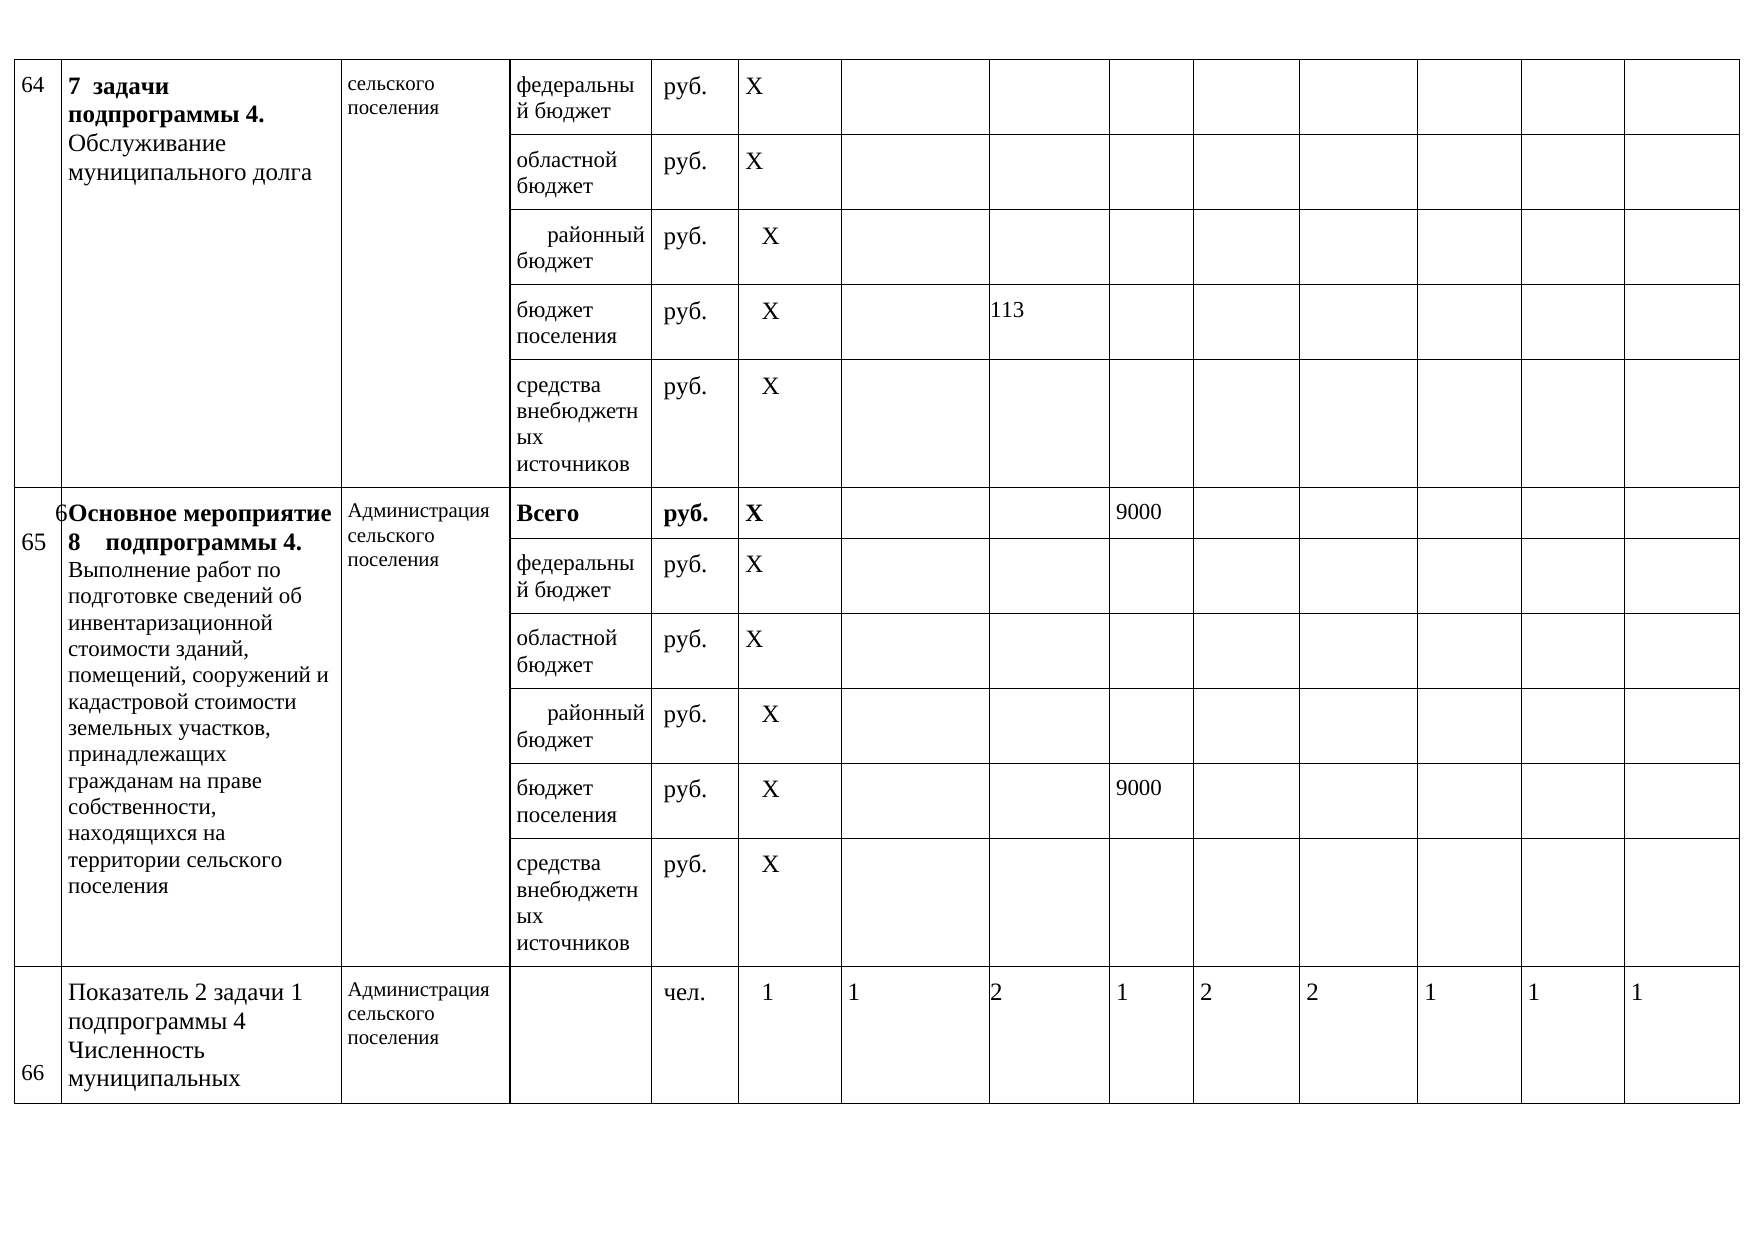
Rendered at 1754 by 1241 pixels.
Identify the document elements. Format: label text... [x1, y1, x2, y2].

table_cell [1194, 135, 1299, 209]
table_cell 2 [1194, 967, 1299, 1103]
table_cell 1 [1110, 967, 1193, 1103]
table_cell [1110, 210, 1193, 284]
table_cell [990, 839, 1109, 966]
table_cell [1300, 764, 1417, 838]
table_cell [1110, 539, 1193, 613]
table_cell [1300, 285, 1417, 359]
table_cell [842, 689, 989, 763]
table_cell [1300, 488, 1417, 538]
table_cell [990, 360, 1109, 487]
table_cell [1522, 360, 1624, 487]
table_cell 1 [739, 967, 841, 1103]
table_cell [1300, 210, 1417, 284]
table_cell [342, 60, 509, 487]
table_cell Х [739, 60, 841, 134]
table_cell [1625, 539, 1739, 613]
table_cell [1625, 285, 1739, 359]
table_cell 113 [990, 285, 1109, 359]
table_cell [1625, 488, 1739, 538]
table_cell [1194, 614, 1299, 688]
table_cell [1522, 539, 1624, 613]
table_cell 64 [15, 60, 61, 487]
table_cell руб. [652, 360, 738, 487]
table_cell федеральный бюджет [511, 539, 651, 613]
table_cell бюджет поселения [511, 764, 651, 838]
table_cell руб. [652, 488, 738, 538]
table_cell областной бюджет [511, 614, 651, 688]
table_cell [842, 210, 989, 284]
table_cell [1522, 285, 1624, 359]
table_cell [1418, 614, 1521, 688]
table_cell [1194, 539, 1299, 613]
table_cell [1522, 689, 1624, 763]
table_cell [990, 210, 1109, 284]
table_cell [842, 764, 989, 838]
table_cell [842, 360, 989, 487]
table_cell Х [739, 488, 841, 538]
table_cell бюджет поселения [511, 285, 651, 359]
table_cell Х [739, 764, 841, 838]
table_cell [1194, 488, 1299, 538]
table_cell [1522, 60, 1624, 134]
table_cell руб. [652, 539, 738, 613]
table_cell Х [739, 614, 841, 688]
table_cell [1194, 210, 1299, 284]
table_cell [1625, 764, 1739, 838]
table_cell средства внебюджетных источников [511, 839, 651, 966]
table_cell 1 [1522, 967, 1624, 1103]
table_cell [1194, 60, 1299, 134]
table_cell Х [739, 135, 841, 209]
table_cell Всего [511, 488, 651, 538]
table_cell руб. [652, 135, 738, 209]
table_cell [1300, 135, 1417, 209]
table_cell [1300, 839, 1417, 966]
table_cell районный бюджет [511, 210, 651, 284]
table_cell областной бюджет [511, 135, 651, 209]
table_cell Х [739, 839, 841, 966]
table_cell [842, 614, 989, 688]
table_cell [990, 60, 1109, 134]
table_cell [1522, 488, 1624, 538]
table_cell [1418, 60, 1521, 134]
table_cell Основное мероприятие 8 подпрограммы 4. Выполнение работ по подготовке сведений об инвентаризационной стоимости зданий, помещений, сооружений и кадастровой стоимости земельных участков, принадлежащих гражданам на праве собственности, находящихся на территории сельского поселения [62, 488, 341, 966]
table_cell руб. [652, 614, 738, 688]
table_cell руб. [652, 764, 738, 838]
table_cell [1418, 764, 1521, 838]
table_cell [990, 614, 1109, 688]
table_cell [62, 967, 341, 1103]
table_cell [842, 488, 989, 538]
table_cell [1418, 689, 1521, 763]
table_cell Х [739, 285, 841, 359]
table_cell [1194, 689, 1299, 763]
table_cell руб. [652, 210, 738, 284]
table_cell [62, 60, 341, 487]
table_cell [1110, 285, 1193, 359]
table_cell [1418, 488, 1521, 538]
table_cell федеральный бюджет [511, 60, 651, 134]
table_cell [1300, 689, 1417, 763]
table_cell [1625, 360, 1739, 487]
table_cell Х [739, 210, 841, 284]
table_cell [1418, 839, 1521, 966]
table_cell [1625, 210, 1739, 284]
table_cell [1300, 539, 1417, 613]
table_cell 1 [1625, 967, 1739, 1103]
table_cell [1418, 135, 1521, 209]
table_cell [1522, 839, 1624, 966]
table_cell [1522, 614, 1624, 688]
table_cell [1194, 764, 1299, 838]
table_cell [1418, 210, 1521, 284]
table_cell [1110, 614, 1193, 688]
table_cell [1625, 839, 1739, 966]
table_cell [1300, 360, 1417, 487]
table_cell [511, 967, 651, 1103]
table_cell 2 [1300, 967, 1417, 1103]
table_cell [990, 135, 1109, 209]
table_cell [1300, 614, 1417, 688]
table_cell [990, 488, 1109, 538]
table_cell [1522, 135, 1624, 209]
table_cell 665 [15, 488, 61, 966]
table_cell средства внебюджетных источников [511, 360, 651, 487]
table_cell районный бюджет [511, 689, 651, 763]
table_cell [990, 539, 1109, 613]
table_cell 2 [990, 967, 1109, 1103]
table_cell [1418, 539, 1521, 613]
table_cell руб. [652, 285, 738, 359]
table_cell руб. [652, 689, 738, 763]
table_cell [1418, 285, 1521, 359]
table_cell [1194, 285, 1299, 359]
table_cell Х [739, 689, 841, 763]
table_cell [1110, 689, 1193, 763]
table_cell руб. [652, 60, 738, 134]
table_cell [1625, 60, 1739, 134]
table_cell [842, 285, 989, 359]
table_cell [1522, 210, 1624, 284]
table_cell [1110, 360, 1193, 487]
table_cell Х [739, 360, 841, 487]
table_cell [1194, 360, 1299, 487]
table_cell [1300, 60, 1417, 134]
table_cell Х [739, 539, 841, 613]
table_cell 1 [1418, 967, 1521, 1103]
table_cell 66 [15, 967, 61, 1103]
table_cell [342, 967, 509, 1103]
table_cell [842, 539, 989, 613]
table_cell [1625, 614, 1739, 688]
table_cell руб. [652, 839, 738, 966]
table_cell [1625, 135, 1739, 209]
table_cell [1625, 689, 1739, 763]
table_cell [842, 839, 989, 966]
table_cell [1418, 360, 1521, 487]
table_cell [1110, 135, 1193, 209]
table_cell [842, 135, 989, 209]
table_cell [1110, 60, 1193, 134]
table_cell Администрация сельского поселения [342, 488, 509, 966]
table_cell [1110, 839, 1193, 966]
table_cell чел. [652, 967, 738, 1103]
table_cell 1 [842, 967, 989, 1103]
table_cell [990, 689, 1109, 763]
table_cell [1194, 839, 1299, 966]
table_cell [1522, 764, 1624, 838]
table_cell 9000 [1110, 488, 1193, 538]
table_cell [842, 60, 989, 134]
table_cell 9000 [1110, 764, 1193, 838]
table_cell [990, 764, 1109, 838]
